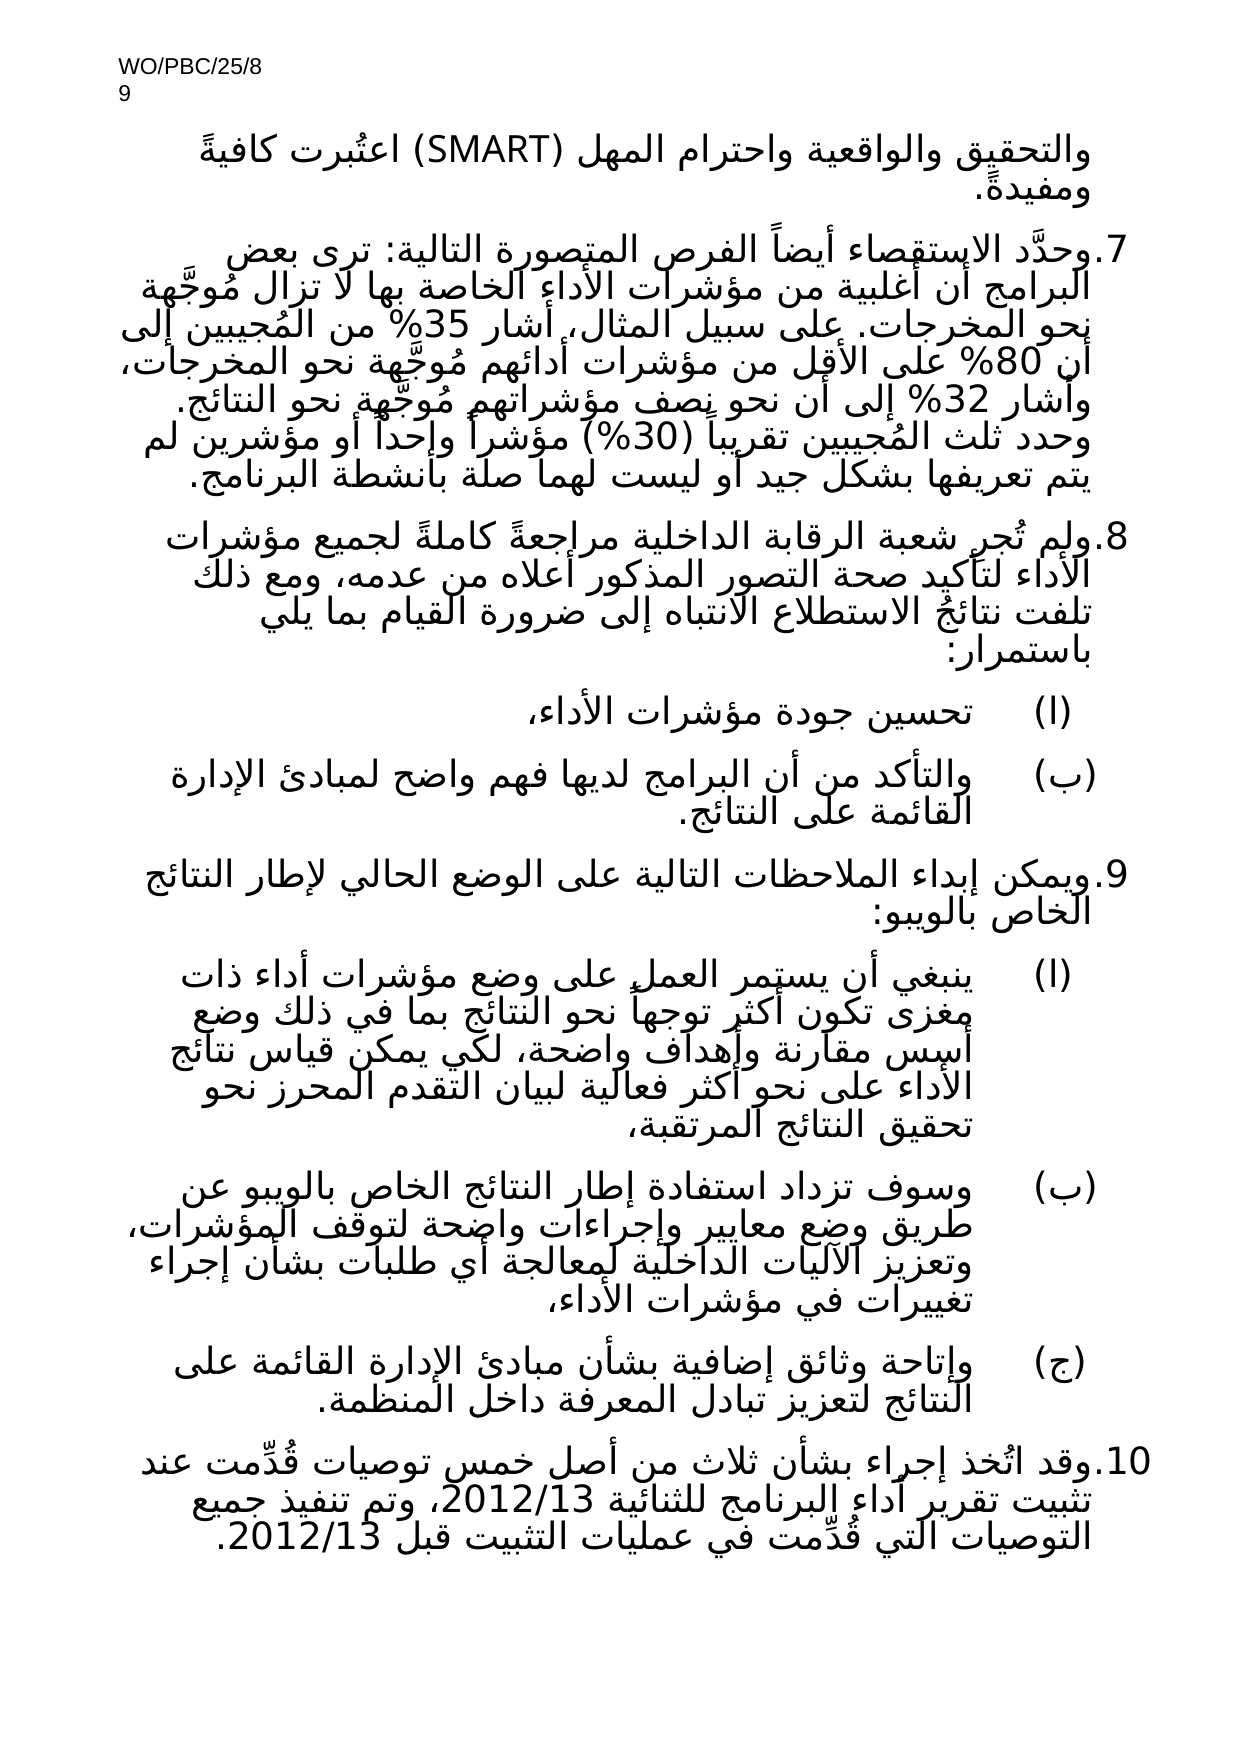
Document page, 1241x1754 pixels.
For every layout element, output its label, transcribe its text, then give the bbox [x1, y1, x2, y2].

list ينبغي أن يستمر العمل على وضع مؤشرات أداء ذات مغزى تكون أكثر توجهاً نحو النتائج بما في ذلك وضع أسس مقارنة وأهداف واضحة، لكي يمكن قياس نتائج الأداء على نحو أكثر فعالية لبيان التقدم المحرز نحو تحقيق النتائج المرتقبة، [118, 957, 1033, 1145]
list ولم تُجرِ شعبة الرقابة الداخلية مراجعةً كاملةً لجميع مؤشرات الأداء لتأكيد صحة التصور المذكور أعلاه من عدمه، ومع ذلك تلفت نتائجُ الاستطلاع الانتباه إلى ضرورة القيام بما يلي باستمرار: [118, 520, 1093, 670]
list وسوف تزداد استفادة إطار النتائج الخاص بالويبو عن طريق وضع معايير وإجراءات واضحة لتوقف المؤشرات، وتعزيز الآليات الداخلية لمعالجة أي طلبات بشأن إجراء تغييرات في مؤشرات الأداء، [118, 1170, 1033, 1320]
list وحدَّد الاستقصاء أيضاً الفرص المتصورة التالية: ترى بعض البرامج أن أغلبية من مؤشرات الأداء الخاصة بها لا تزال مُوجَّهة نحو المخرجات. على سبيل المثال، أشار 35% من المُجيبين إلى أن 80% على الأقل من مؤشرات أدائهم مُوجَّهة نحو المخرجات، وأشار 32% إلى أن نحو نصف مؤشراتهم مُوجَّهة نحو النتائج. وحدد ثلث المُجيبين تقريباً (30%) مؤشراً واحداً أو مؤشرين لم يتم تعريفها بشكل جيد أو ليست لهما صلة بأنشطة البرنامج. [118, 232, 1093, 495]
list وقد اتُخذ إجراء بشأن ثلاث من أصل خمس توصيات قُدِّمت عند تثبيت تقرير أداء البرنامج للثنائية 2012/13، وتم تنفيذ جميع التوصيات التي قُدِّمت في عمليات التثبيت قبل 2012/13. [118, 1445, 1093, 1557]
list وإتاحة وثائق إضافية بشأن مبادئ الإدارة القائمة على النتائج لتعزيز تبادل المعرفة داخل المنظمة. [118, 1345, 1033, 1420]
list ويمكن إبداء الملاحظات التالية على الوضع الحالي لإطار النتائج الخاص بالويبو: [118, 857, 1093, 932]
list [118, 132, 1093, 207]
list والتأكد من أن البرامج لديها فهم واضح لمبادئ الإدارة القائمة على النتائج. [118, 757, 1033, 832]
list تحسين جودة مؤشرات الأداء، [118, 695, 1033, 732]
